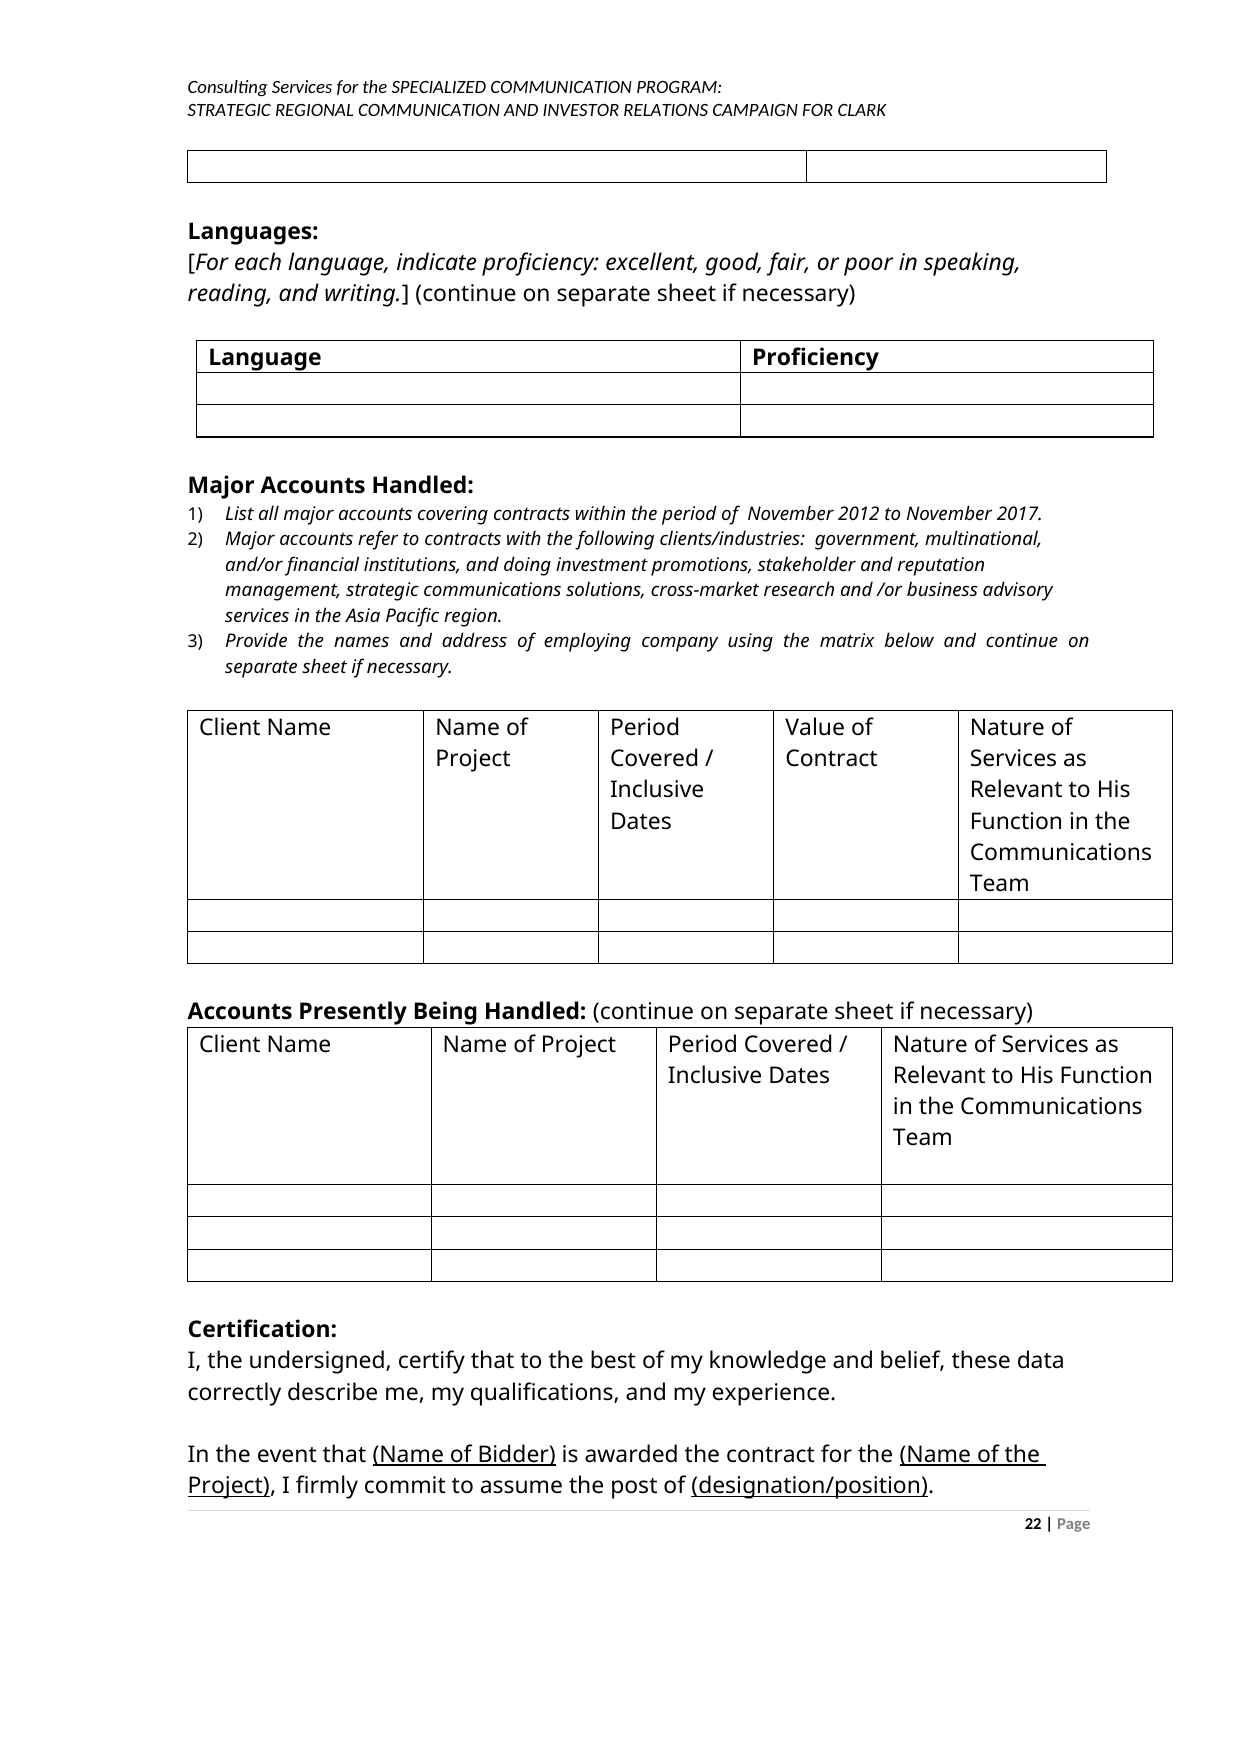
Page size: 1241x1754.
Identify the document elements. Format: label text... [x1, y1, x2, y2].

table_header Nature of Services as Relevant to His Function in the Communications Team [959, 711, 1172, 898]
table_header Name of Project [424, 711, 598, 898]
table_cell [424, 932, 598, 963]
text [For each language, indicate proficiency: excellent, good, fair, or poor in speaking, reading, and writing.] (continue on separate sheet if necessary) [187, 246, 1090, 308]
table_cell [432, 1217, 656, 1248]
table_cell [188, 932, 423, 963]
table_cell [959, 900, 1172, 931]
table_header Proficiency [741, 341, 1153, 372]
table_cell [807, 151, 1106, 182]
list Major accounts refer to contracts with the following clients/industries: government, multinational, and/or financial institutions, and doing investment promotions, stakeholder and reputation management, strategic communications solutions, cross-market research and /or business advisory services in the Asia Pacific region. [187, 526, 1090, 628]
table_header Name of Project [432, 1028, 656, 1184]
list Provide the names and address of employing company using the matrix below and continue on separate sheet if necessary. [187, 628, 1090, 679]
table_cell [741, 373, 1153, 404]
text Certification: [187, 1313, 1090, 1344]
table_cell [599, 932, 773, 963]
table_header Client Name [188, 1028, 431, 1184]
table_header Language [197, 341, 740, 372]
table_cell [197, 373, 740, 404]
text In the event that (Name of Bidder) is awarded the contract for the (Name of the Project), I firmly commit to assume the post of (designation/position). [187, 1438, 1090, 1501]
table_cell [741, 405, 1153, 436]
table_header Client Name [188, 711, 423, 898]
table_header Nature of Services as Relevant to His Function in the Communications Team [882, 1028, 1172, 1184]
table_cell [882, 1185, 1172, 1216]
table_cell [882, 1250, 1172, 1281]
table_cell [599, 900, 773, 931]
table_cell [188, 900, 423, 931]
table_cell [432, 1185, 656, 1216]
table_cell [657, 1217, 881, 1248]
table_cell [188, 1185, 431, 1216]
table_cell [882, 1217, 1172, 1248]
table_cell [774, 932, 958, 963]
text I, the undersigned, certify that to the best of my knowledge and belief, these data correctly describe me, my qualifications, and my experience. [187, 1344, 1090, 1407]
table_cell [959, 932, 1172, 963]
table_cell [774, 900, 958, 931]
text Major Accounts Handled: [187, 437, 1090, 500]
table_header Period Covered / Inclusive Dates [657, 1028, 881, 1184]
table_cell [188, 1217, 431, 1248]
table_cell [657, 1185, 881, 1216]
text Languages: [187, 183, 1090, 246]
table_cell [424, 900, 598, 931]
table_cell [188, 1250, 431, 1281]
table_cell [197, 405, 740, 436]
table_cell [657, 1250, 881, 1281]
table_cell [432, 1250, 656, 1281]
table_header Value of Contract [774, 711, 958, 898]
table_cell [188, 151, 806, 182]
text Accounts Presently Being Handled: (continue on separate sheet if necessary) [187, 995, 1090, 1027]
list List all major accounts covering contracts within the period of November 2012 to November 2017. [187, 500, 1090, 526]
table_header Period Covered / Inclusive Dates [599, 711, 773, 898]
